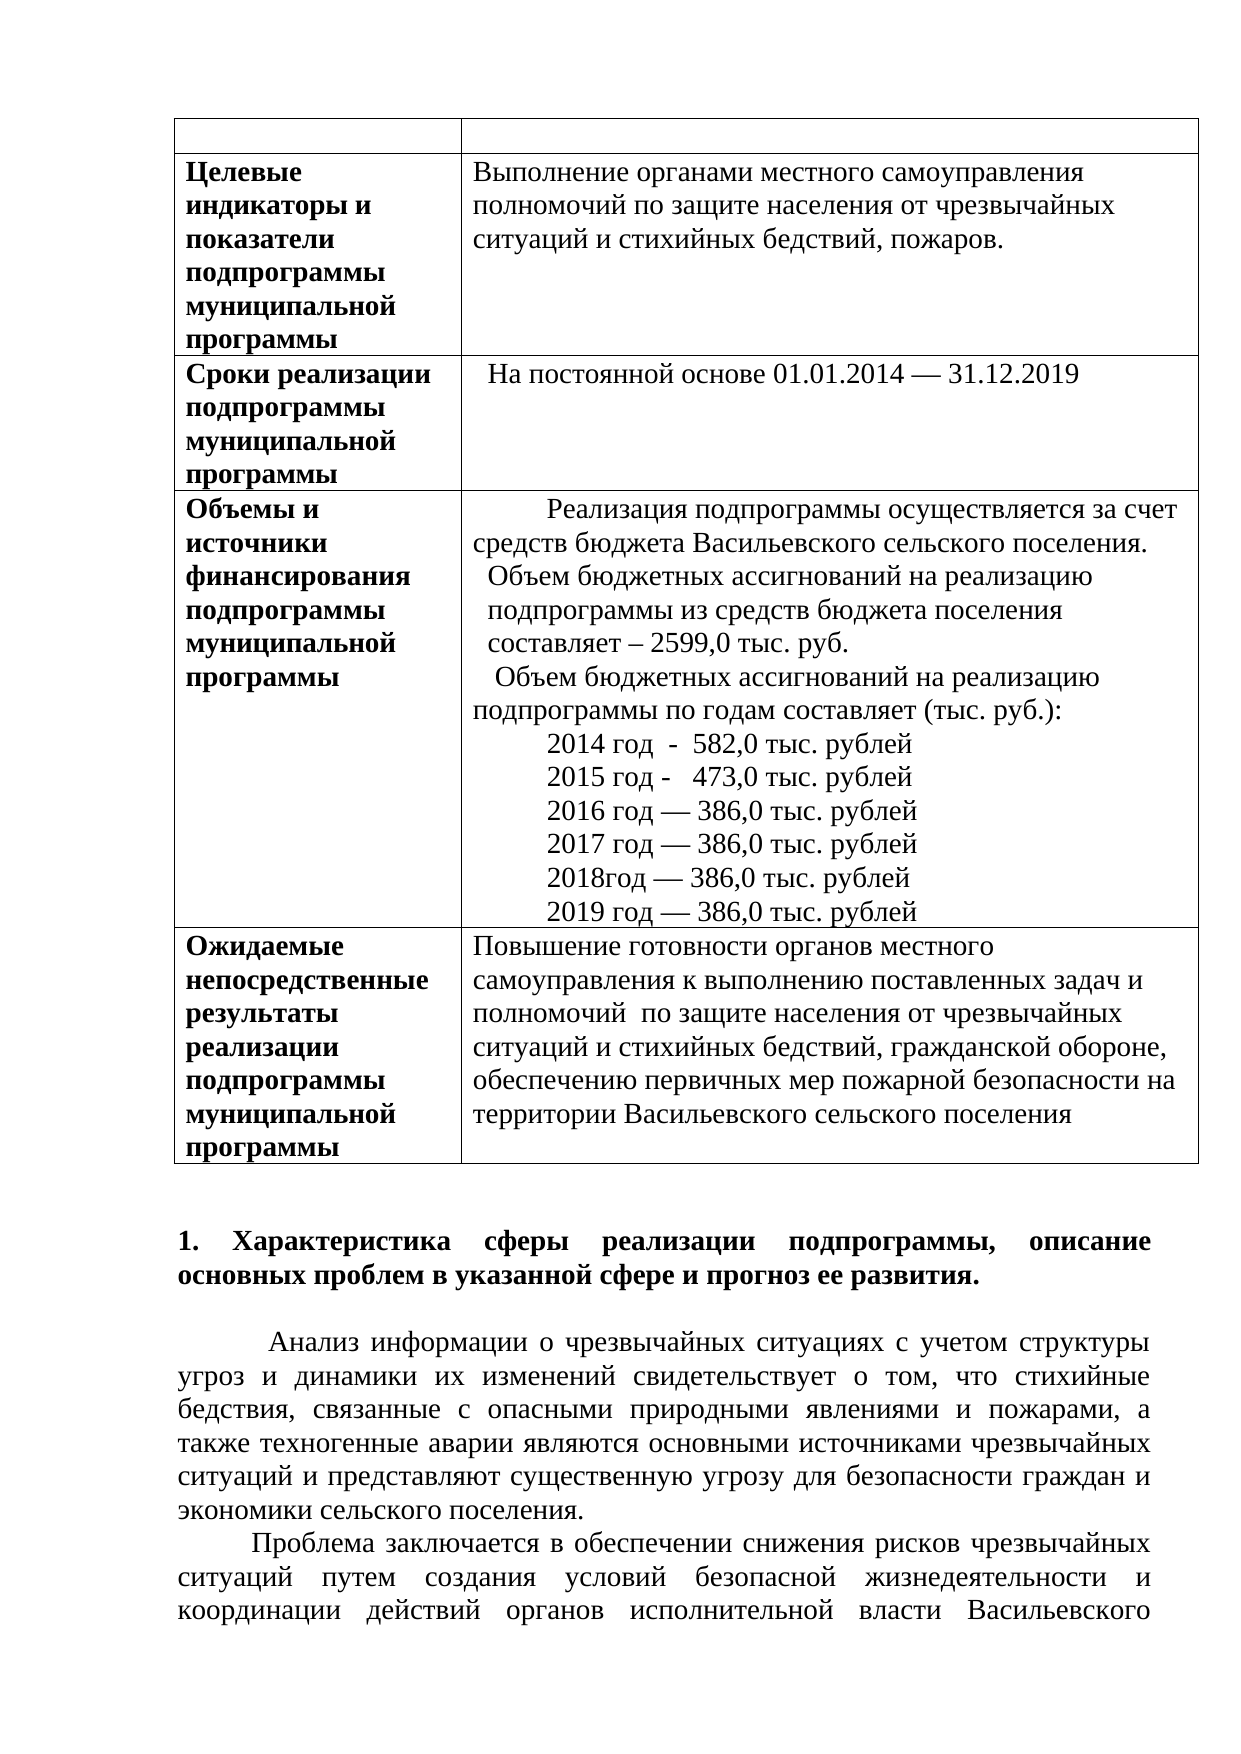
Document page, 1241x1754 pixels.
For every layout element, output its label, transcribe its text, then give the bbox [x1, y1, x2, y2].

text Анализ информации о чрезвычайных ситуациях с учетом структуры угроз и динамики их изменений свидетельствует о том, что стихийные бедствия, связанные с опасными природными явлениями и пожарами, а также техногенные аварии являются основными источниками чрезвычайных ситуаций и представляют существенную угрозу для безопасности граждан и экономики сельского поселения. [177, 1324, 1152, 1525]
table_cell Объемы и источники финансирования подпрограммы муниципальной программы [175, 491, 461, 927]
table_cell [462, 119, 1198, 153]
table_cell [175, 119, 461, 153]
table_cell Реализация подпрограммы осуществляется за счет средств бюджета Васильевского сельского поселения. Объем бюджетных ассигнований на реализацию подпрограммы из средств бюджета поселения составляет – 2599,0 тыс. руб. Объем бюджетных ассигнований на реализацию подпрограммы по годам составляет (тыс. руб.): 2014 год - 582,0 тыс. рублей 2015 год - 473,0 тыс. рублей 2016 год — 386,0 тыс. рублей 2017 год — 386,0 тыс. рублей 2018год — 386,0 тыс. рублей 2019 год — 386,0 тыс. рублей [462, 491, 1198, 927]
table_cell Целевые индикаторы и показатели подпрограммы муниципальной программы [175, 154, 461, 355]
table_cell Ожидаемые непосредственные результаты реализации подпрограммы муниципальной программы [175, 928, 461, 1163]
table_cell Повышение готовности органов местного самоуправления к выполнению поставленных задач и полномочий по защите населения от чрезвычайных ситуаций и стихийных бедствий, гражданской обороне, обеспечению первичных мер пожарной безопасности на территории Васильевского сельского поселения [462, 928, 1198, 1163]
table_cell Выполнение органами местного самоуправления полномочий по защите населения от чрезвычайных ситуаций и стихийных бедствий, пожаров. [462, 154, 1198, 355]
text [177, 1525, 1152, 1626]
text 1. Характеристика сферы реализации подпрограммы, описание основных проблем в указанной сфере и прогноз ее развития. [177, 1223, 1152, 1291]
table_cell На постоянной основе 01.01.2014 — 31.12.2019 [462, 356, 1198, 490]
